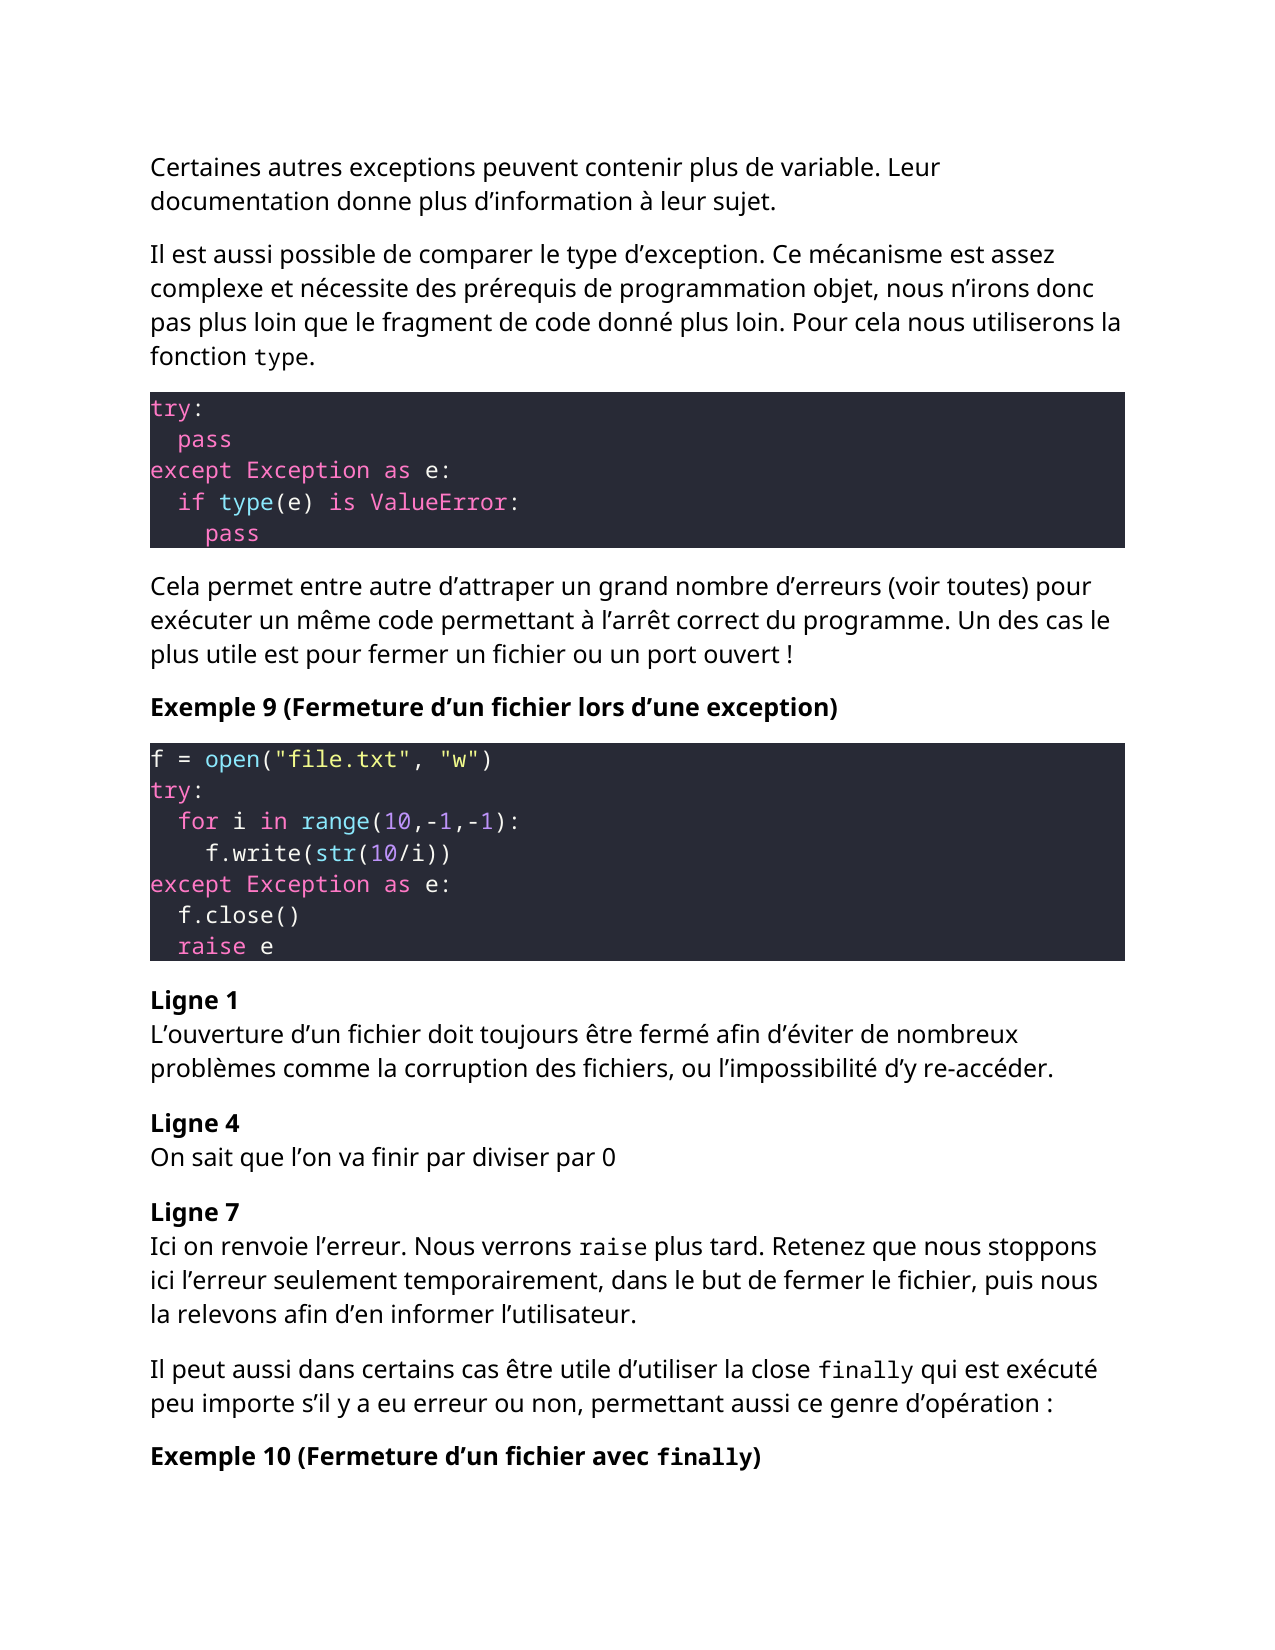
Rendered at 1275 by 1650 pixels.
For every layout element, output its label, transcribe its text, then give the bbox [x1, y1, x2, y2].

text try: pass except Exception as e: if type(e) is ValueError: pass [205, 392, 1125, 548]
text On sait que l’on va finir par diviser par 0 [150, 1139, 1125, 1173]
text Ligne 4 [150, 1105, 1125, 1139]
text L’ouverture d’un fichier doit toujours être fermé afin d’éviter de nombreux problèmes comme la corruption des fichiers, ou l’impossibilité d’y re-accéder. [150, 1016, 1125, 1084]
text Cela permet entre autre d’attraper un grand nombre d’erreurs (voir toutes) pour exécuter un même code permettant à l’arrêt correct du programme. Un des cas le plus utile est pour fermer un fichier ou un port ouvert ! [150, 569, 1125, 671]
text Il peut aussi dans certains cas être utile d’utiliser la close finally qui est exécuté peu importe s’il y a eu erreur ou non, permettant aussi ce genre d’opération : [150, 1351, 1125, 1419]
text Ligne 7 [150, 1194, 1125, 1228]
text f = open("file.txt", "w") try: for i in range(10,-1,-1): f.write(str(10/i)) except Exception as e: f.close() raise e [205, 743, 1125, 961]
text Ligne 1 [150, 982, 1125, 1016]
text Ici on renvoie l’erreur. Nous verrons raise plus tard. Retenez que nous stoppons ici l’erreur seulement temporairement, dans le but de fermer le fichier, puis nous la relevons afin d’en informer l’utilisateur. [150, 1228, 1125, 1331]
text Il est aussi possible de comparer le type d’exception. Ce mécanisme est assez complexe et nécessite des prérequis de programmation objet, nous n’irons donc pas plus loin que le fragment de code donné plus loin. Pour cela nous utiliserons la fonction type. [150, 237, 1125, 373]
text Exemple 10 (Fermeture d’un fichier avec finally) [150, 1438, 1125, 1472]
text Exemple 9 (Fermeture d’un fichier lors d’une exception) [150, 690, 1125, 724]
text Certaines autres exceptions peuvent contenir plus de variable. Leur documentation donne plus d’information à leur sujet. [150, 150, 1125, 218]
